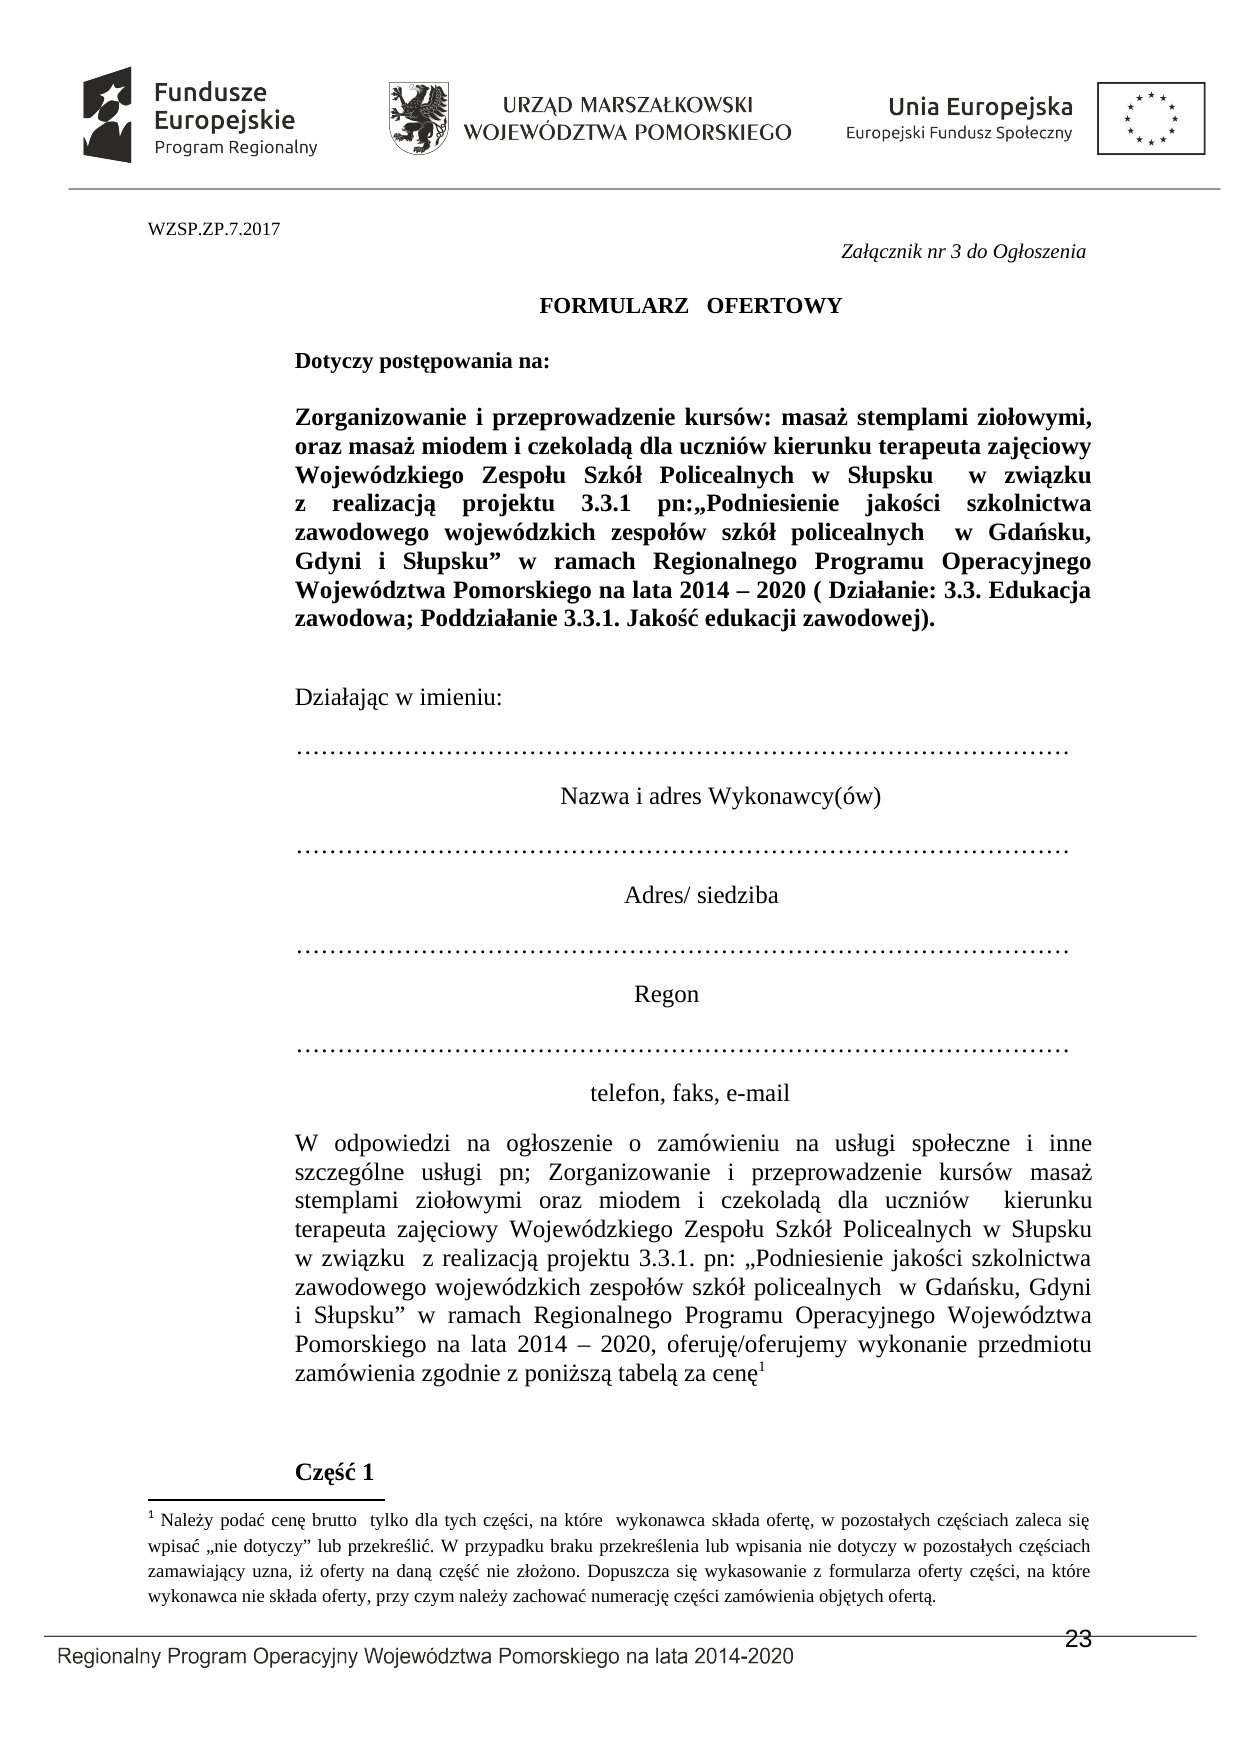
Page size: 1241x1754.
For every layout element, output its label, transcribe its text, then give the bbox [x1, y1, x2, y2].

list ………………………………………………………………………………… [148, 731, 1092, 760]
list telefon, faks, e-mail [148, 1078, 1092, 1107]
text Zorganizowanie i przeprowadzenie kursów: masaż stemplami ziołowymi, oraz masaż miodem i czekoladą dla uczniów kierunku terapeuta zajęciowy Wojewódzkiego Zespołu Szkół Policealnych w Słupsku w związku z realizacją projektu 3.3.1 pn:„Podniesienie jakości szkolnictwa zawodowego wojewódzkich zespołów szkół policealnych w Gdańsku, Gdyni i Słupsku” w ramach Regionalnego Programu Operacyjnego Województwa Pomorskiego na lata 2014 – 2020 ( Działanie: 3.3. Edukacja zawodowa; Poddziałanie 3.3.1. Jakość edukacji zawodowej). [294, 402, 1092, 632]
picture [68, 66, 1221, 190]
text FORMULARZ OFERTOWY [148, 292, 1092, 318]
text Dotyczy postępowania na: [294, 347, 1092, 373]
list Część 1 [294, 1457, 1092, 1486]
list ………………………………………………………………………………… [148, 831, 1092, 859]
picture [43, 1635, 1197, 1668]
list Działając w imieniu: [221, 682, 1092, 711]
list Adres/ siedziba [148, 880, 1092, 909]
text WZSP.ZP.7.2017 [148, 218, 1092, 239]
list ………………………………………………………………………………… [148, 1029, 1092, 1058]
list W odpowiedzi na ogłoszenie o zamówieniu na usługi społeczne i inne szczególne usługi pn; Zorganizowanie i przeprowadzenie kursów masaż stemplami ziołowymi oraz miodem i czekoladą dla uczniów kierunku terapeuta zajęciowy Wojewódzkiego Zespołu Szkół Policealnych w Słupsku w związku z realizacją projektu 3.3.1. pn: „Podniesienie jakości szkolnictwa zawodowego wojewódzkich zespołów szkół policealnych w Gdańsku, Gdyni i Słupsku” w ramach Regionalnego Programu Operacyjnego Województwa Pomorskiego na lata 2014 – 2020, oferuję/oferujemy wykonanie przedmiotu zamówienia zgodnie z poniższą tabelą za cenę [294, 1128, 1092, 1387]
text Załącznik nr 3 do Ogłoszenia [148, 239, 1092, 263]
list ………………………………………………………………………………… [148, 930, 1092, 958]
list Regon [148, 979, 1092, 1008]
list Nazwa i adres Wykonawcy(ów) [148, 781, 1092, 810]
